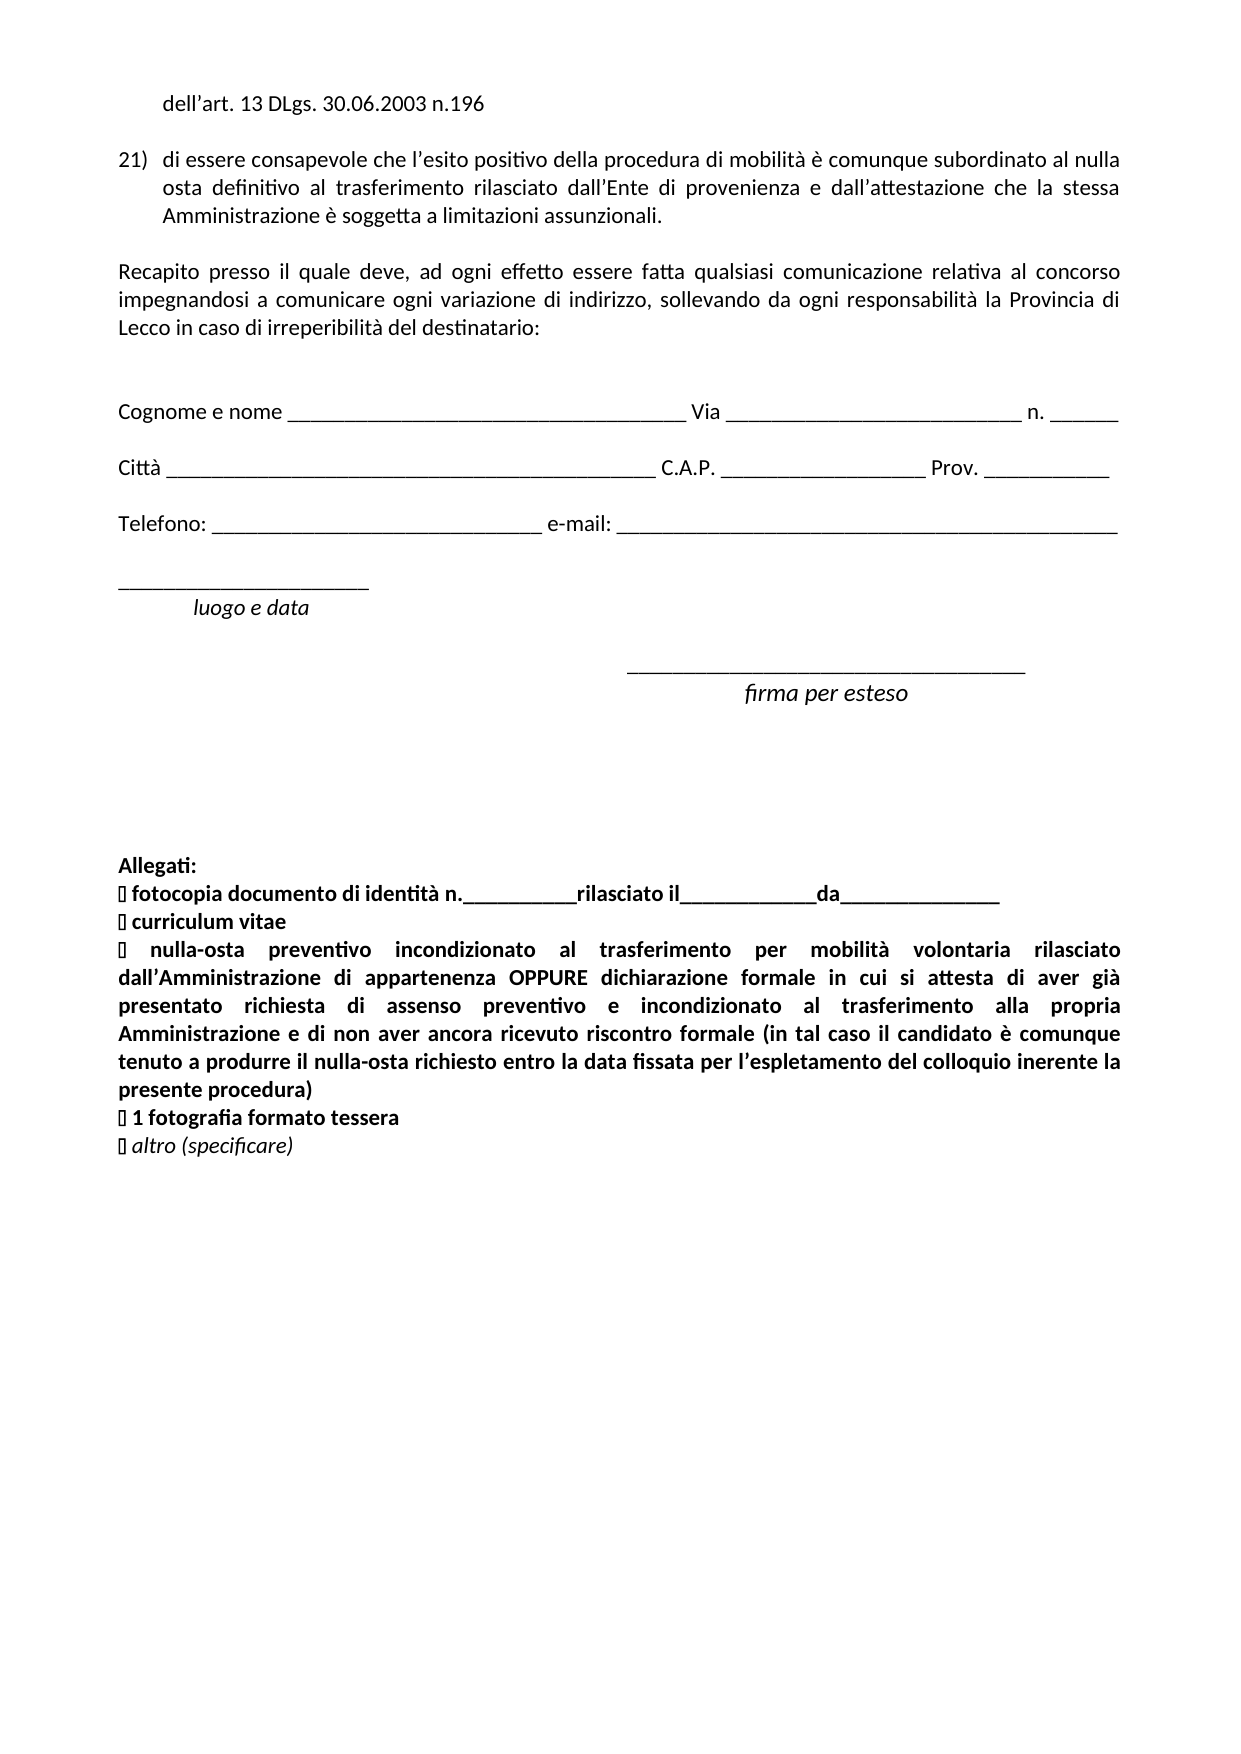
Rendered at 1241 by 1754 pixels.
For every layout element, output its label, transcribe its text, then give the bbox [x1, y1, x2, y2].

text luogo e data [118, 593, 1122, 621]
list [118, 89, 1122, 117]
text ______________________ [118, 565, 1122, 593]
text 1 fotografia formato tessera [118, 1103, 1122, 1132]
text Recapito presso il quale deve, ad ogni effetto essere fatta qualsiasi comunicazione relativa al concorso impegnandosi a comunicare ogni variazione di indirizzo, sollevando da ogni responsabilità la Provincia di Lecco in caso di irreperibilità del destinatario: [118, 257, 1122, 341]
text firma per esteso [531, 677, 1122, 708]
text Cognome e nome ___________________________________ Via __________________________ n. ______ [118, 397, 1122, 425]
text ___________________________________ [531, 649, 1122, 677]
text Telefono: _____________________________ e-mail: ____________________________________________ [118, 509, 1122, 537]
text Allegati: [118, 851, 1122, 879]
text fotocopia documento di identità n.__________rilasciato il____________da______________ [118, 879, 1122, 907]
text curriculum vitae [118, 907, 1122, 935]
list di essere consapevole che l’esito positivo della procedura di mobilità è comunque subordinato al nulla osta definitivo al trasferimento rilasciato dall’Ente di provenienza e dall’attestazione che la stessa Amministrazione è soggetta a limitazioni assunzionali. [118, 145, 1122, 229]
text Città ___________________________________________ C.A.P. __________________ Prov. ___________ [118, 453, 1122, 481]
text nulla-osta preventivo incondizionato al trasferimento per mobilità volontaria rilasciato dall’Amministrazione di appartenenza OPPURE dichiarazione formale in cui si attesta di aver già presentato richiesta di assenso preventivo e incondizionato al trasferimento alla propria Amministrazione e di non aver ancora ricevuto riscontro formale (in tal caso il candidato è comunque tenuto a produrre il nulla-osta richiesto entro la data fissata per l’espletamento del colloquio inerente la presente procedura) [118, 935, 1122, 1103]
text altro (specificare) [118, 1132, 1122, 1159]
